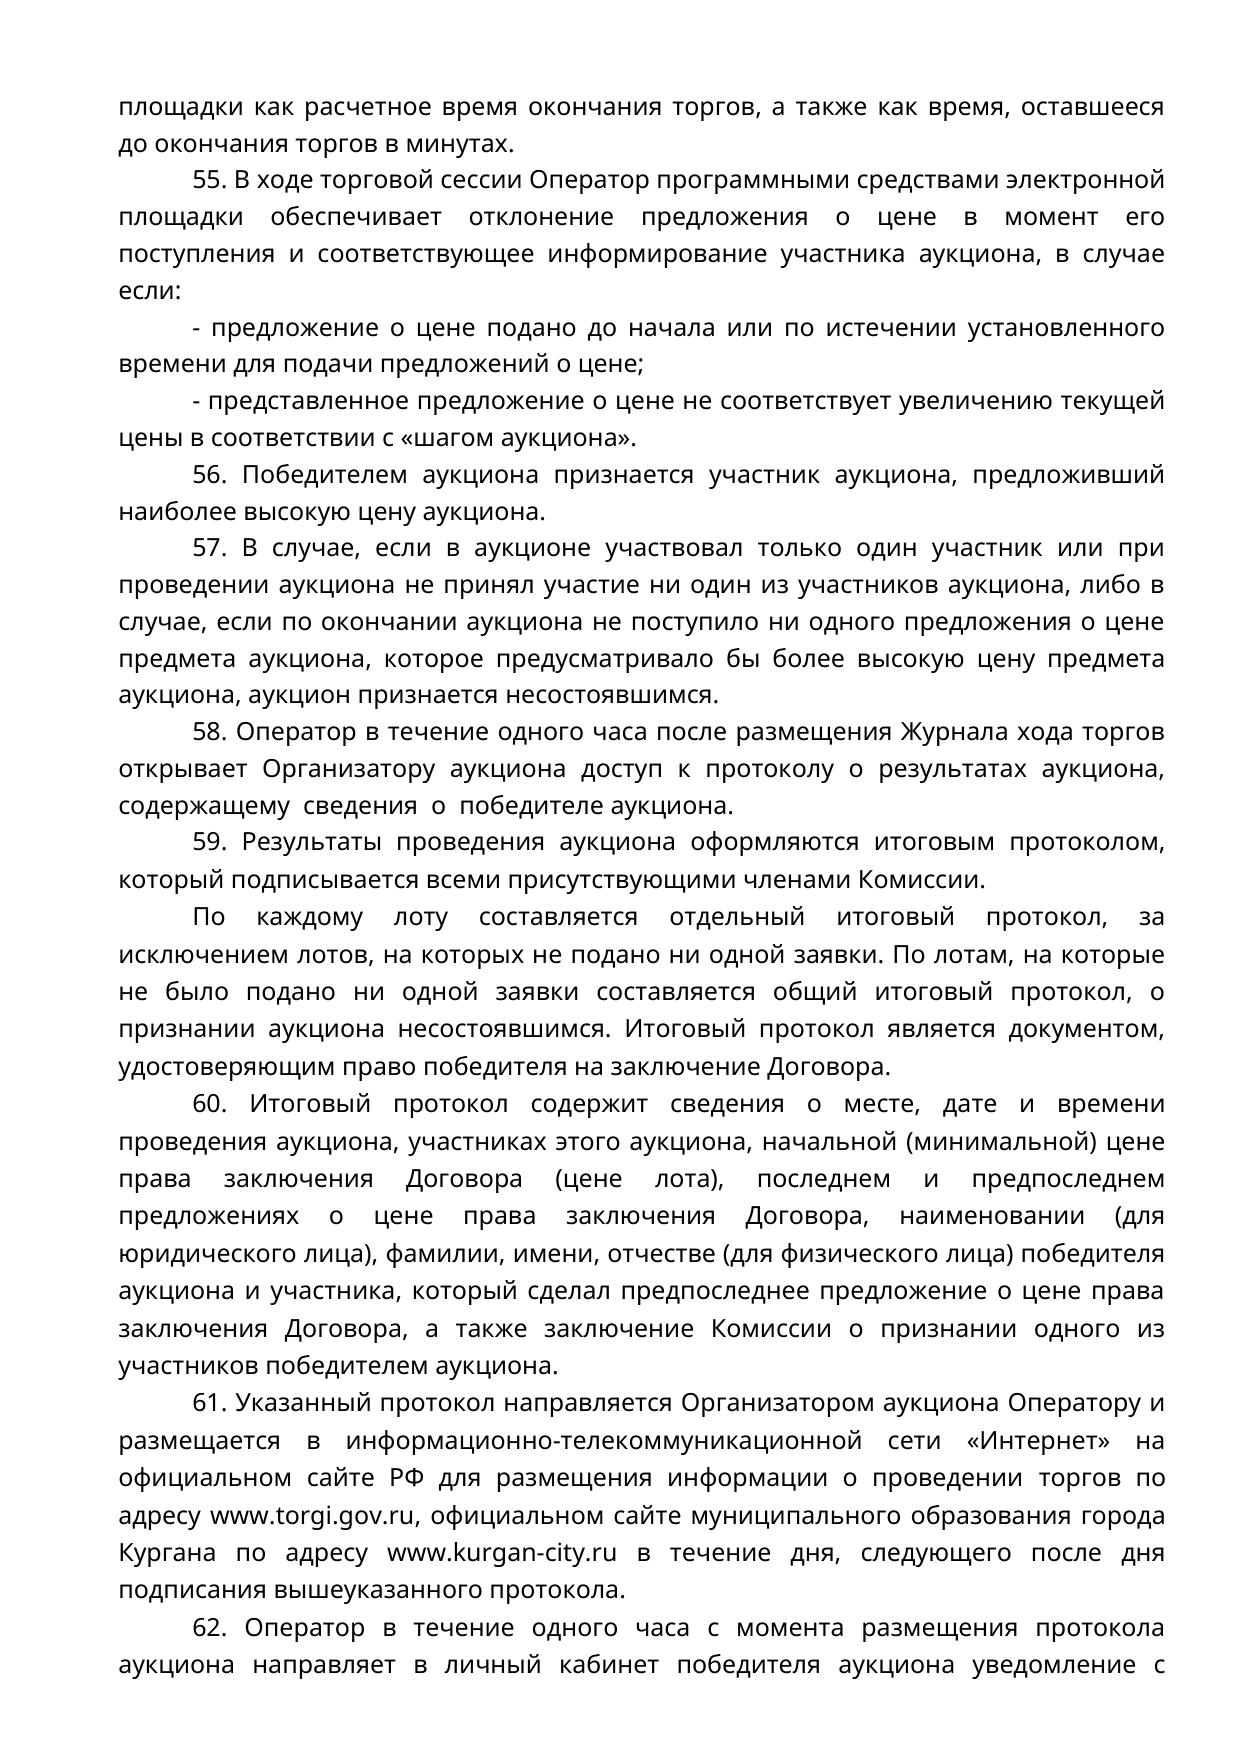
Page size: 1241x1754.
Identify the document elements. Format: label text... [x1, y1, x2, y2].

text 61. Указанный протокол направляется Организатором аукциона Оператору и размещается в информационно-телекоммуникационной сети «Интернет» на официальном сайте РФ для размещения информации о проведении торгов по адресу www.torgi.gov.ru, официальном сайте муниципального образования города Кургана по адресу www.kurgan-city.ru в течение дня, следующего после дня подписания вышеуказанного протокола. [118, 1385, 1166, 1606]
text - предложение о цене подано до начала или по истечении установленного времени для подачи предложений о цене; [118, 309, 1166, 380]
text - представленное предложение о цене не соответствует увеличению текущей цены в соответствии с «шагом аукциона». [118, 383, 1166, 454]
text 60. Итоговый протокол содержит сведения о месте, дате и времени проведения аукциона, участниках этого аукциона, начальной (минимальной) цене права заключения Договора (цене лота), последнем и предпоследнем предложениях о цене права заключения Договора, наименовании (для юридического лица), фамилии, имени, отчестве (для физического лица) победителя аукциона и участника, который сделал предпоследнее предложение о цене права заключения Договора, а также заключение Комиссии о признании одного из участников победителем аукциона. [118, 1086, 1166, 1382]
text 56. Победителем аукциона признается участник аукциона, предложивший наиболее высокую цену аукциона. [118, 456, 1166, 527]
text 57. В случае, если в аукционе участвовал только один участник или при проведении аукциона не принял участие ни один из участников аукциона, либо в случае, если по окончании аукциона не поступило ни одного предложения о цене предмета аукциона, которое предусматривало бы более высокую цену предмета аукциона, аукцион признается несостоявшимся. [118, 530, 1166, 711]
text 59. Результаты проведения аукциона оформляются итоговым протоколом, который подписывается всеми присутствующими членами Комиссии. [118, 824, 1166, 896]
text 58. Оператор в течение одного часа после размещения Журнала хода торгов открывает Организатору аукциона доступ к протоколу о результатах аукциона, содержащему сведения о победителе аукциона. [118, 714, 1166, 821]
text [118, 89, 1166, 159]
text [118, 1609, 1166, 1680]
text По каждому лоту составляется отдельный итоговый протокол, за исключением лотов, на которых не подано ни одной заявки. По лотам, на которые не было подано ни одной заявки составляется общий итоговый протокол, о признании аукциона несостоявшимся. Итоговый протокол является документом, удостоверяющим право победителя на заключение Договора. [118, 899, 1166, 1082]
text 55. В ходе торговой сессии Оператор программными средствами электронной площадки обеспечивает отклонение предложения о цене в момент его поступления и соответствующее информирование участника аукциона, в случае если: [118, 162, 1166, 307]
